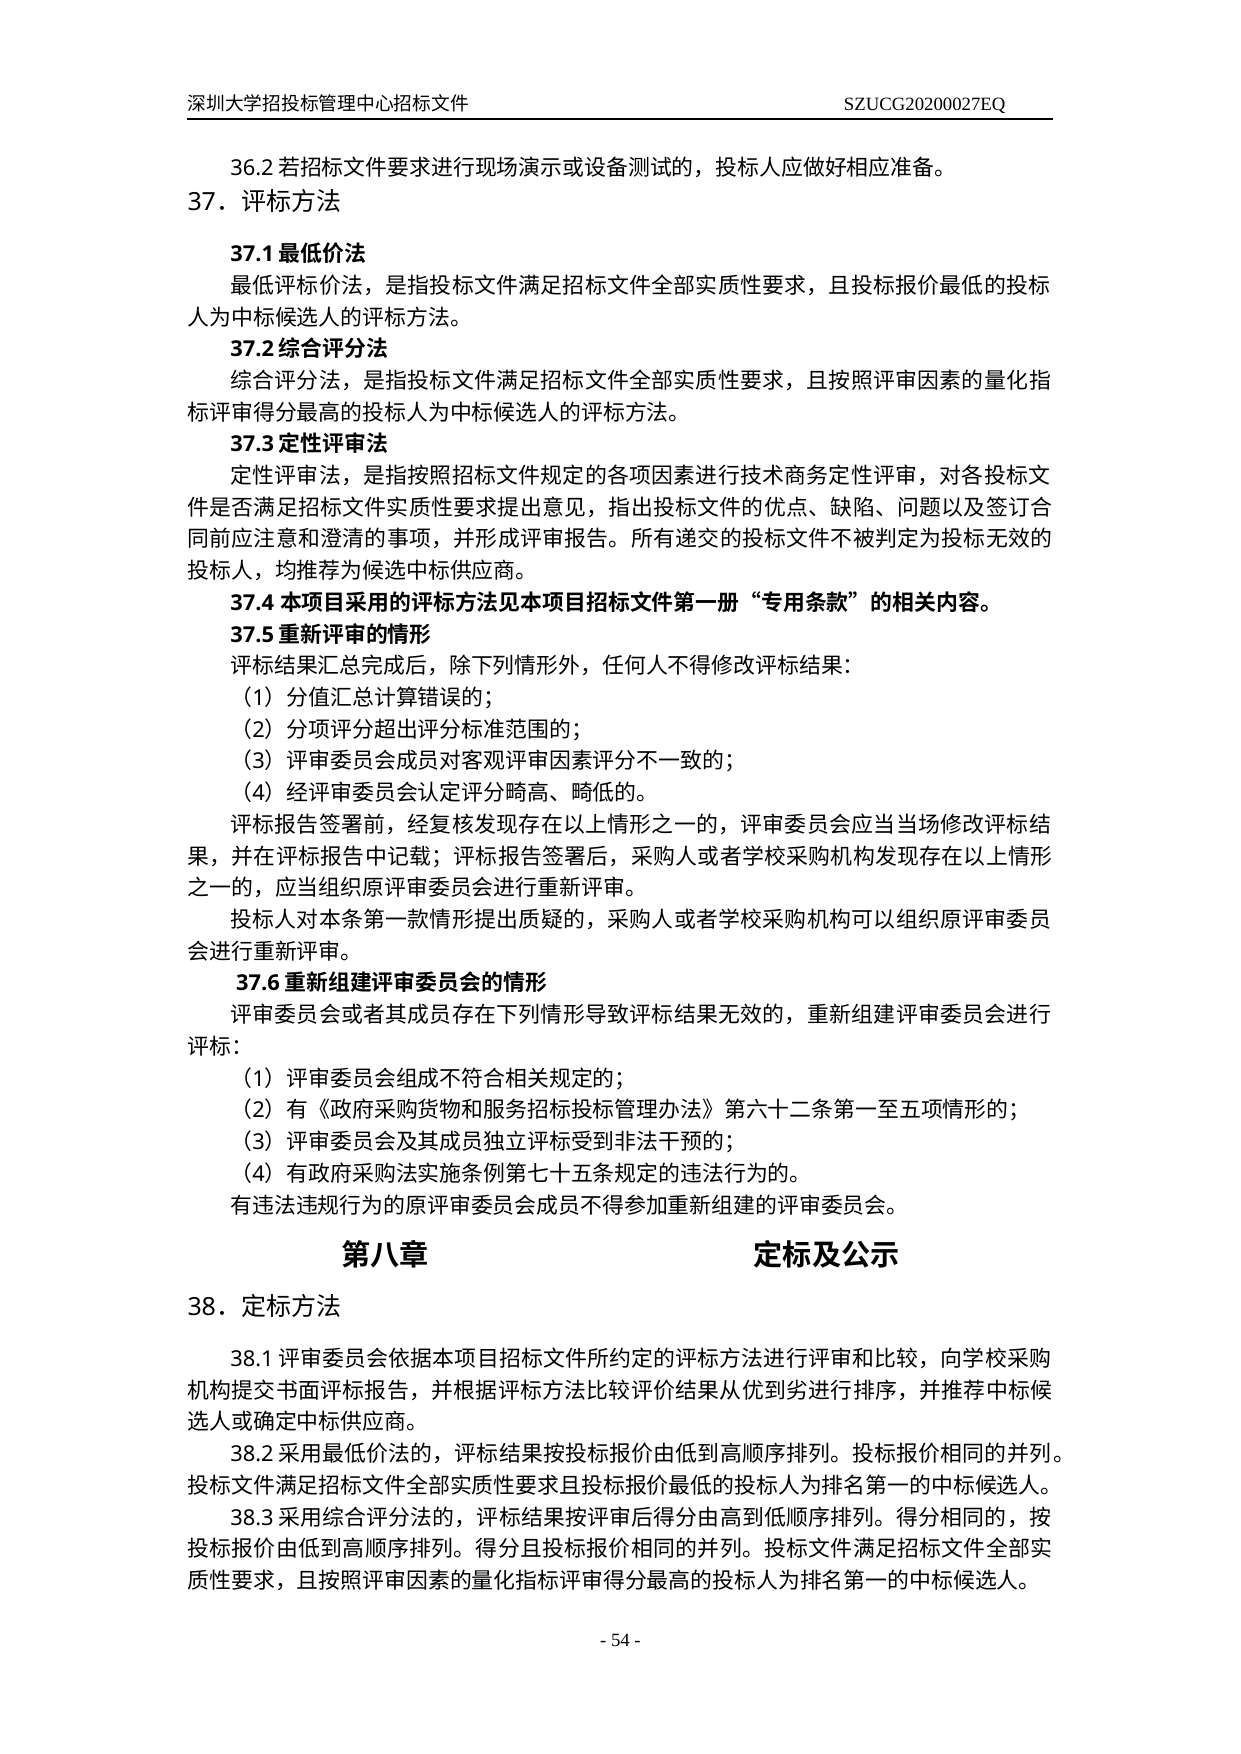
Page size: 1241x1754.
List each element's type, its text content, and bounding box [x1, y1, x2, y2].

text 评标结果汇总完成后，除下列情形外，任何人不得修改评标结果： [187, 648, 1053, 680]
text 36.2若招标文件要求进行现场演示或设备测试的，投标人应做好相应准备。 [187, 150, 1053, 182]
text 评审委员会或者其成员存在下列情形导致评标结果无效的，重新组建评审委员会进行评标： [187, 997, 1053, 1061]
text （2）有《政府采购货物和服务招标投标管理办法》第六十二条第一至五项情形的； [187, 1092, 1053, 1124]
text （4）有政府采购法实施条例第七十五条规定的违法行为的。 [187, 1156, 1053, 1188]
text 38.3采用综合评分法的，评标结果按评审后得分由高到低顺序排列。得分相同的，按投标报价由低到高顺序排列。得分且投标报价相同的并列。投标文件满足招标文件全部实质性要求，且按照评审因素的量化指标评审得分最高的投标人为排名第一的中标候选人。 [187, 1499, 1053, 1594]
text 综合评分法，是指投标文件满足招标文件全部实质性要求，且按照评审因素的量化指标评审得分最高的投标人为中标候选人的评标方法。 [187, 363, 1053, 426]
text 38．定标方法 [187, 1287, 1053, 1323]
text 37.6重新组建评审委员会的情形 [187, 965, 1053, 997]
text （3）评审委员会及其成员独立评标受到非法干预的； [187, 1124, 1053, 1156]
text 37.5重新评审的情形 [187, 617, 1053, 648]
list 定标及公示 [187, 1232, 1053, 1274]
text （2）分项评分超出评分标准范围的； [187, 712, 1053, 743]
text （1）分值汇总计算错误的； [187, 680, 1053, 712]
text （1）评审委员会组成不符合相关规定的； [187, 1061, 1053, 1092]
text 37.4 本项目采用的评标方法见本项目招标文件第一册“专用条款”的相关内容。 [187, 585, 1053, 617]
text 37.3定性评审法 [187, 426, 1053, 458]
text （4）经评审委员会认定评分畸高、畸低的。 [187, 775, 1053, 807]
text 37．评标方法 [187, 182, 1053, 218]
text 有违法违规行为的原评审委员会成员不得参加重新组建的评审委员会。 [187, 1188, 1053, 1219]
text 最低评标价法，是指投标文件满足招标文件全部实质性要求，且投标报价最低的投标人为中标候选人的评标方法。 [187, 268, 1053, 331]
text 37.2综合评分法 [187, 331, 1053, 363]
text （3）评审委员会成员对客观评审因素评分不一致的； [187, 743, 1053, 775]
text 投标人对本条第一款情形提出质疑的，采购人或者学校采购机构可以组织原评审委员会进行重新评审。 [187, 902, 1053, 965]
text 37.1最低价法 [187, 236, 1053, 268]
text 评标报告签署前，经复核发现存在以上情形之一的，评审委员会应当当场修改评标结果，并在评标报告中记载；评标报告签署后，采购人或者学校采购机构发现存在以上情形之一的，应当组织原评审委员会进行重新评审。 [187, 807, 1053, 902]
text 38.2采用最低价法的，评标结果按投标报价由低到高顺序排列。投标报价相同的并列。投标文件满足招标文件全部实质性要求且投标报价最低的投标人为排名第一的中标候选人。 [187, 1436, 1053, 1499]
text 38.1评审委员会依据本项目招标文件所约定的评标方法进行评审和比较，向学校采购机构提交书面评标报告，并根据评标方法比较评价结果从优到劣进行排序，并推荐中标候选人或确定中标供应商。 [187, 1341, 1053, 1436]
text 定性评审法，是指按照招标文件规定的各项因素进行技术商务定性评审，对各投标文件是否满足招标文件实质性要求提出意见，指出投标文件的优点、缺陷、问题以及签订合同前应注意和澄清的事项，并形成评审报告。所有递交的投标文件不被判定为投标无效的投标人，均推荐为候选中标供应商。 [187, 458, 1053, 585]
